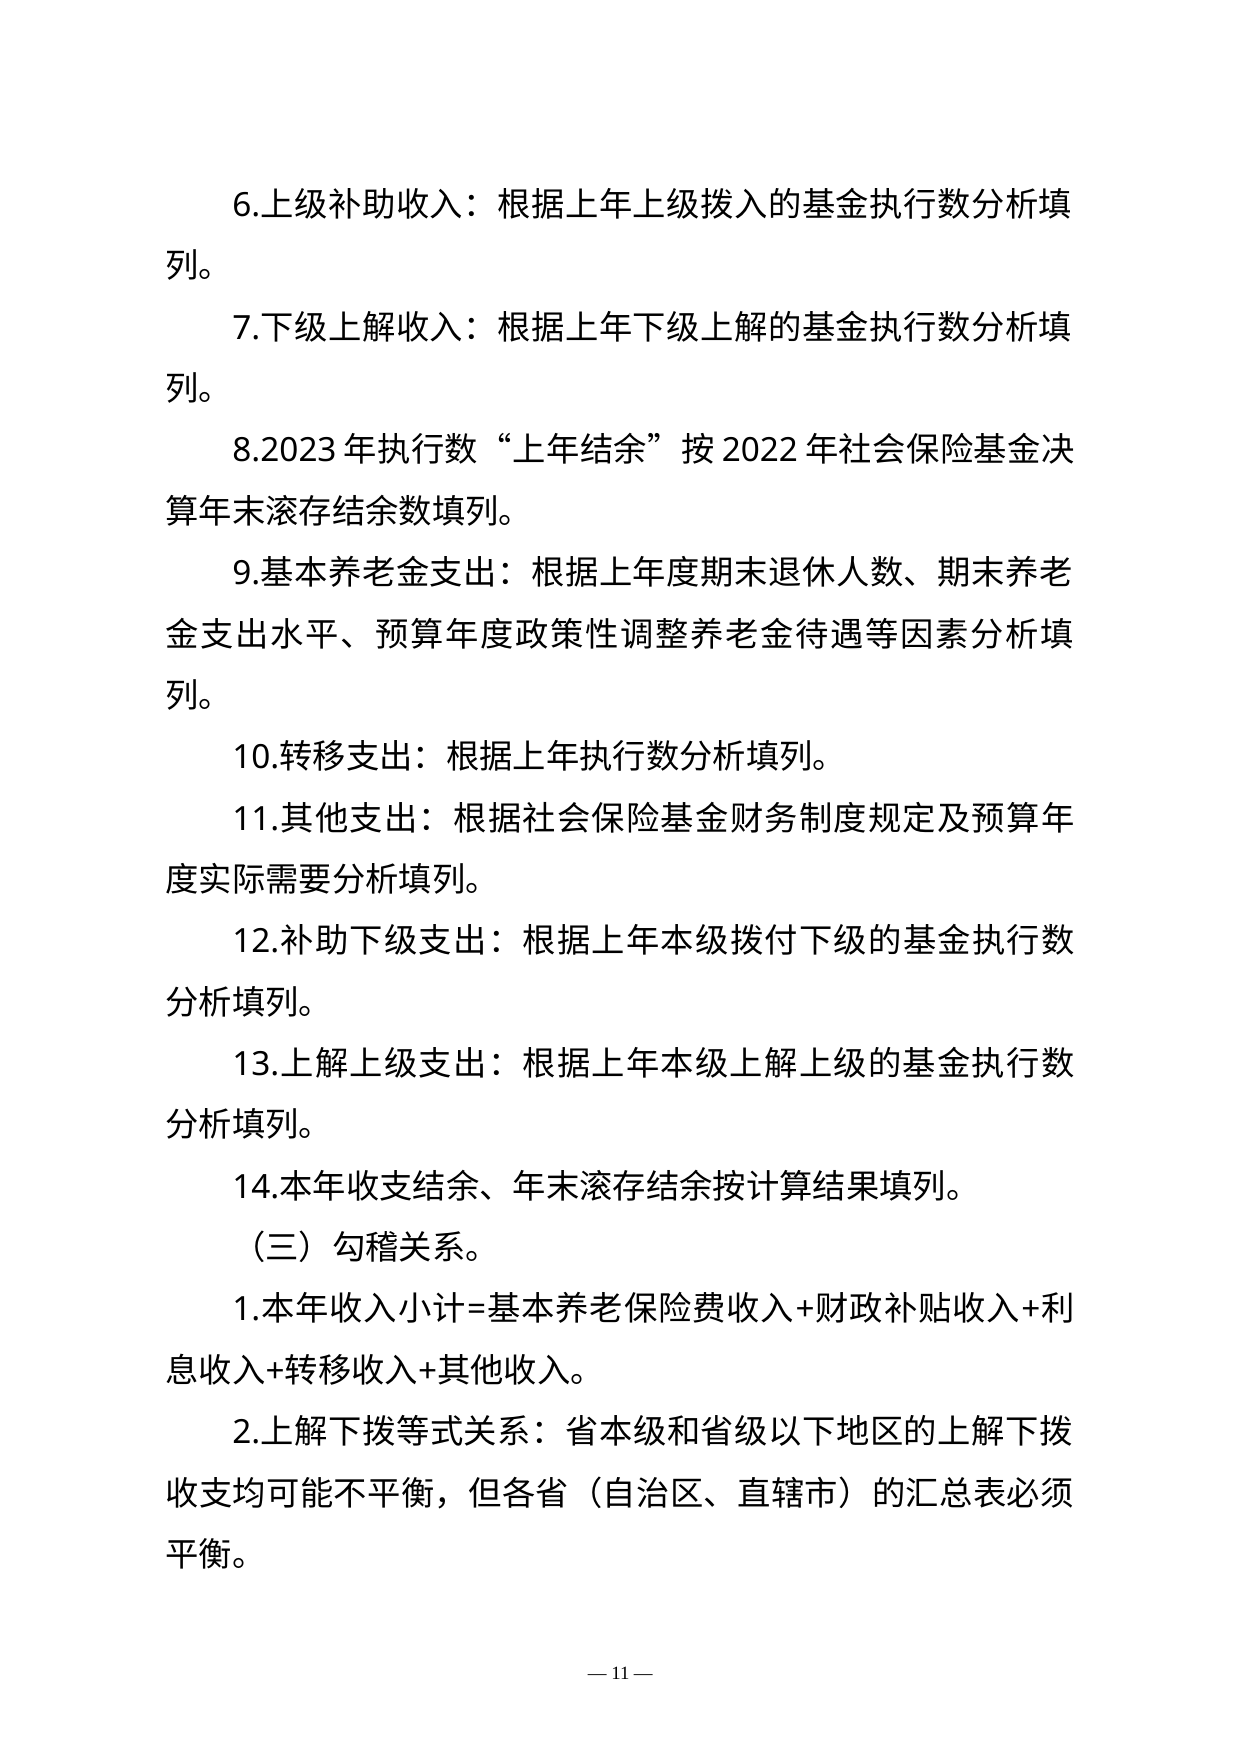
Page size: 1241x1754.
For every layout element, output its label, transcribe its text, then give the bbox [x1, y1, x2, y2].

text 7.下级上解收入：根据上年下级上解的基金执行数分析填列。 [165, 294, 1075, 417]
text 14.本年收支结余、年末滚存结余按计算结果填列。 [165, 1153, 1075, 1214]
text 9.基本养老金支出：根据上年度期末退休人数、期末养老金支出水平、预算年度政策性调整养老金待遇等因素分析填列。 [165, 539, 1075, 723]
text 2.上解下拨等式关系：省本级和省级以下地区的上解下拨收支均可能不平衡，但各省（自治区、直辖市）的汇总表必须平衡。 [165, 1398, 1075, 1582]
text 11.其他支出：根据社会保险基金财务制度规定及预算年度实际需要分析填列。 [165, 785, 1075, 908]
text 13.上解上级支出：根据上年本级上解上级的基金执行数分析填列。 [165, 1030, 1075, 1153]
text 6.上级补助收入：根据上年上级拨入的基金执行数分析填列。 [165, 171, 1075, 294]
text 10.转移支出：根据上年执行数分析填列。 [165, 723, 1075, 785]
text 1.本年收入小计=基本养老保险费收入+财政补贴收入+利息收入+转移收入+其他收入。 [165, 1276, 1075, 1398]
text 8.2023年执行数“上年结余”按2022年社会保险基金决算年末滚存结余数填列。 [165, 417, 1075, 539]
text （三）勾稽关系。 [165, 1214, 1075, 1276]
text 12.补助下级支出：根据上年本级拨付下级的基金执行数分析填列。 [165, 908, 1075, 1030]
